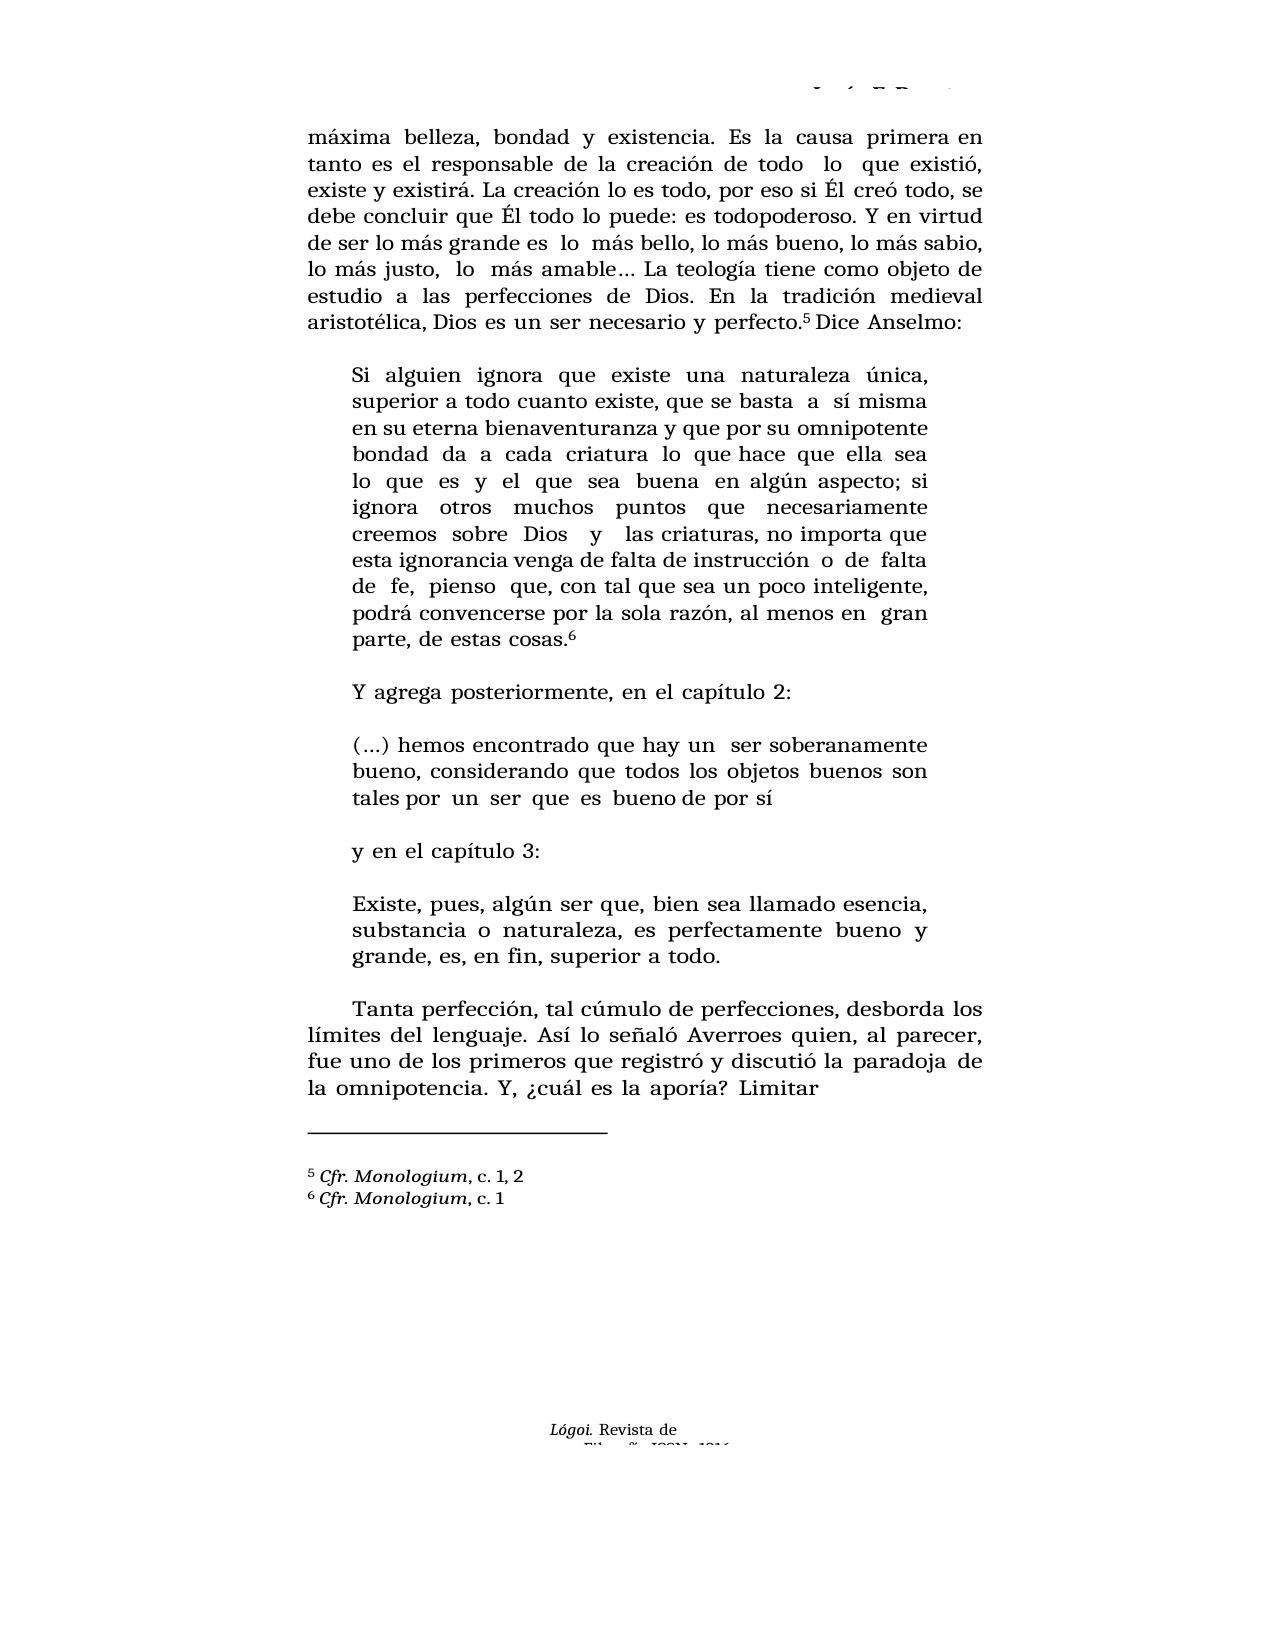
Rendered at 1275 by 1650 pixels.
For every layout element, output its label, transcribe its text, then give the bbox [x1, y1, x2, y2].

text (…) hemos encontrado que hay un ser soberanamente bueno, considerando que todos los objetos buenos son tales por un ser que es bueno de por sí [352, 733, 928, 811]
text Si alguien ignora que existe una naturaleza única, superior a todo cuanto existe, que se basta a sí misma en su eterna bienaventuranza y que por su omnipotente bondad da a cada criatura lo que hace que ella sea lo que es y el que sea buena en algún aspecto; si ignora otros muchos puntos que necesariamente creemos sobre Dios y las criaturas, no importa que esta ignorancia venga de falta de instrucción o de falta de fe, pienso que, con tal que sea un poco inteligente, podrá convencerse por la sola razón, al menos en gran parte, de estas cosas.6 [352, 363, 928, 652]
text 5 Cfr. Monologium, c. 1, 2 [307, 1167, 1096, 1187]
text 6 Cfr. Monologium, c. 1 [307, 1188, 1096, 1209]
text Y agrega posteriormente, en el capítulo 2: [352, 679, 1096, 705]
text Existe, pues, algún ser que, bien sea llamado esencia, substancia o naturaleza, es perfectamente bueno y grande, es, en fin, superior a todo. [352, 891, 928, 968]
text y en el capítulo 3: [352, 838, 1096, 864]
text Tanta perfección, tal cúmulo de perfecciones, desborda los límites del lenguaje. Así lo señaló Averroes quien, al parecer, fue uno de los primeros que registró y discutió la paradoja de la omnipotencia. Y, ¿cuál es la aporía? Limitar [307, 996, 983, 1101]
text máxima belleza, bondad y existencia. Es la causa primera en tanto es el responsable de la creación de todo lo que existió, existe y existirá. La creación lo es todo, por eso si Él creó todo, se debe concluir que Él todo lo puede: es todopoderoso. Y en virtud de ser lo más grande es lo más bello, lo más bueno, lo más sabio, lo más justo, lo más amable… La teología tiene como objeto de estudio a las perfecciones de Dios. En la tradición medieval aristotélica, Dios es un ser necesario y perfecto.5 Dice Anselmo: [307, 125, 983, 335]
